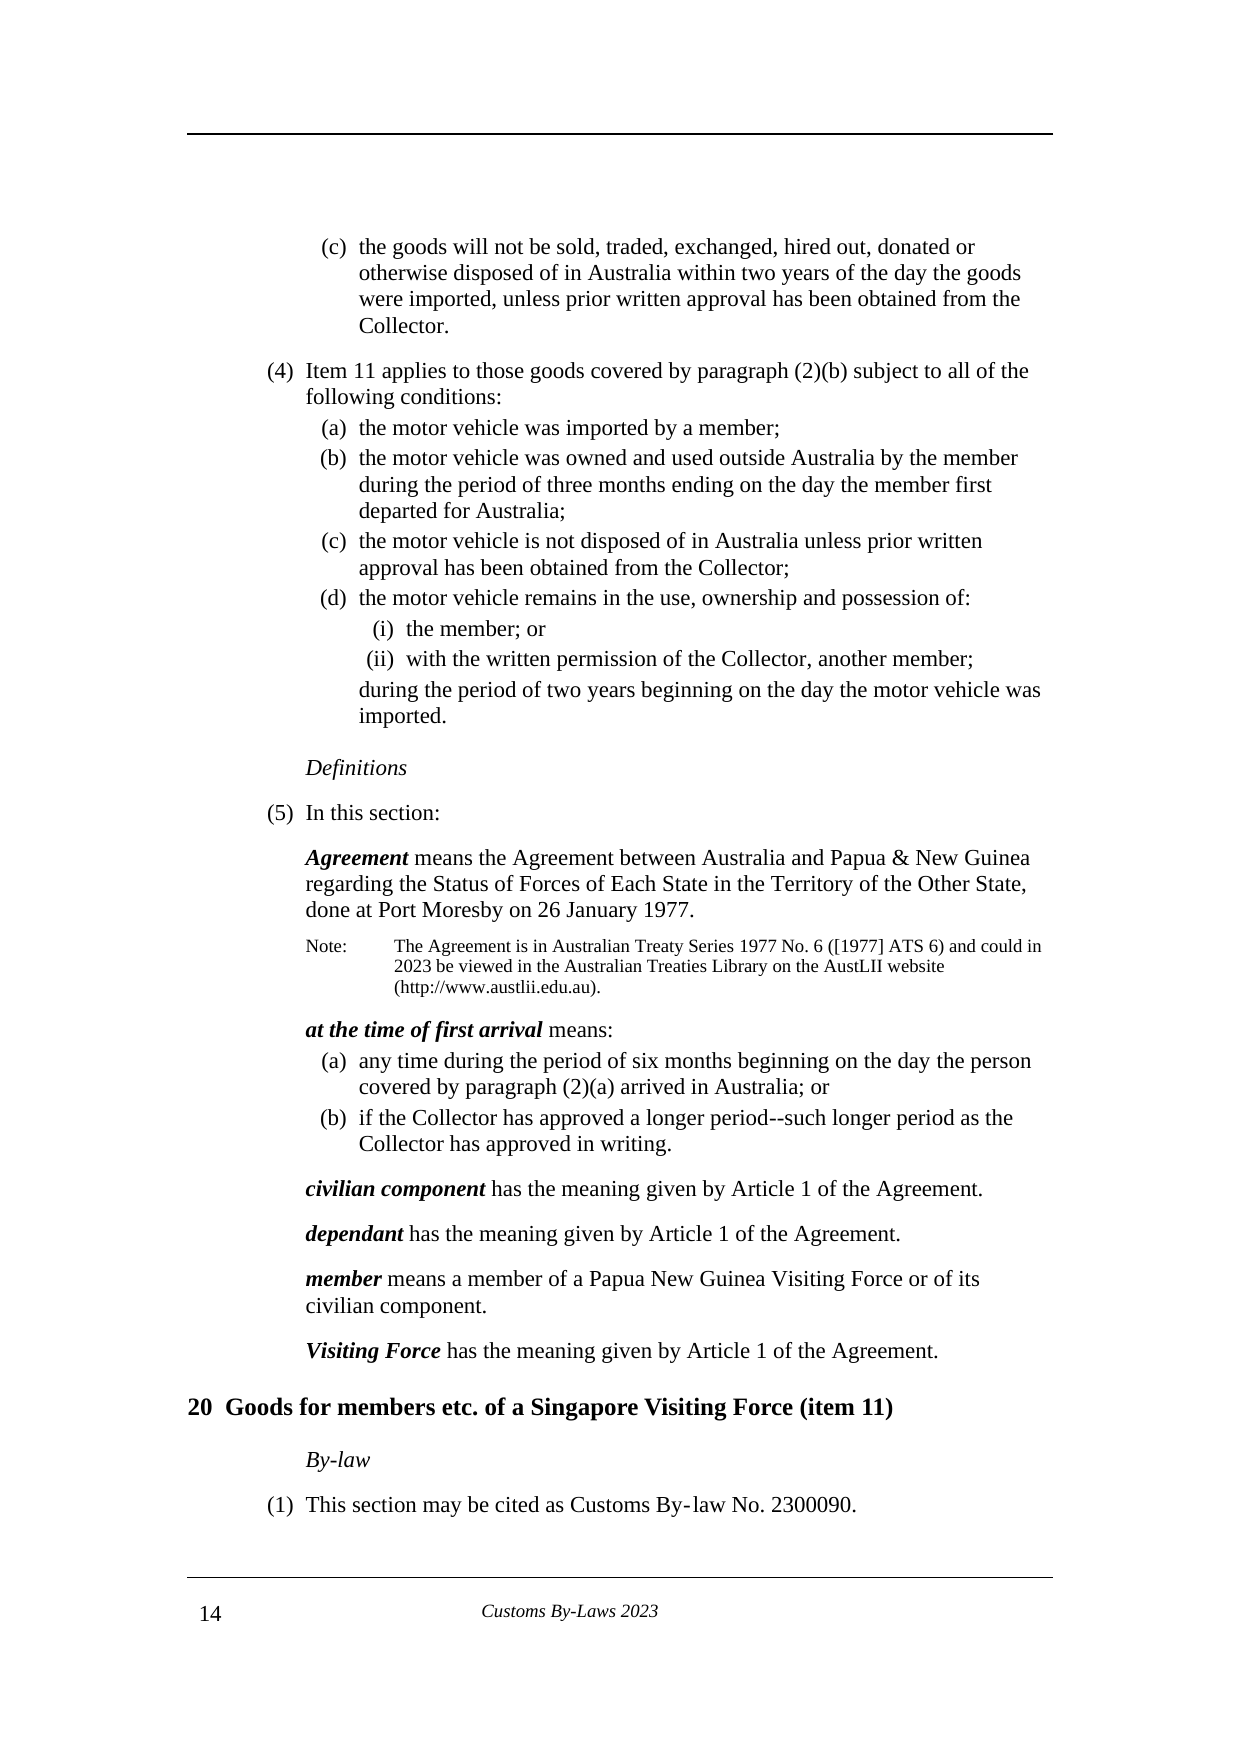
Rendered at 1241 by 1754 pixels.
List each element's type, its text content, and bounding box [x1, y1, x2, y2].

text Definitions [305, 754, 1053, 780]
text (4) Item 11 applies to those goods covered by paragraph (2)(b) subject to all of the following conditions: [187, 357, 1053, 409]
text dependant has the meaning given by Article 1 of the Agreement. [305, 1220, 1053, 1247]
text (1) This section may be cited as Customs By-law No. 2300090. [187, 1491, 1053, 1517]
text (a) the motor vehicle was imported by a member; [187, 414, 1053, 440]
text (i) the member; or [187, 615, 1053, 641]
text (b) the motor vehicle was owned and used outside Australia by the member during the period of three months ending on the day the member first departed for Australia; [187, 444, 1053, 523]
text member means a member of a Papua New Guinea Visiting Force or of its civilian component. [305, 1265, 1053, 1318]
text (d) the motor vehicle remains in the use, ownership and possession of: [187, 584, 1053, 611]
text during the period of two years beginning on the day the motor vehicle was imported. [187, 676, 1053, 729]
text civilian component has the meaning given by Article 1 of the Agreement. [305, 1175, 1053, 1201]
text (c) the goods will not be sold, traded, exchanged, hired out, donated or otherwise disposed of in Australia within two years of the day the goods were imported, unless prior written approval has been obtained from the Collector. [187, 233, 1053, 338]
text By-law [305, 1446, 1053, 1472]
text (c) the motor vehicle is not disposed of in Australia unless prior written approval has been obtained from the Collector; [187, 527, 1053, 580]
text (b) if the Collector has approved a longer period--such longer period as the Collector has approved in writing. [187, 1104, 1053, 1156]
text Agreement means the Agreement between Australia and Papua & New Guinea regarding the Status of Forces of Each State in the Territory of the Other State, done at Port Moresby on 26 January 1977. [305, 844, 1053, 923]
text (a) any time during the period of six months beginning on the day the person covered by paragraph (2)(a) arrived in Australia; or [187, 1047, 1053, 1099]
text Visiting Force has the meaning given by Article 1 of the Agreement. [305, 1337, 1053, 1363]
text at the time of first arrival means: [305, 1016, 1053, 1043]
text Note: The Agreement is in Australian Treaty Series 1977 No. 6 ([1977] ATS 6) and could in 2023 be viewed in the Australian Treaties Library on the AustLII website (http://www.austlii.edu.au). [305, 936, 1053, 997]
text 20 Goods for members etc. of a Singapore Visiting Force (item 11) [187, 1392, 1053, 1421]
text (ii) with the written permission of the Collector, another member; [187, 645, 1053, 672]
text (5) In this section: [187, 799, 1053, 825]
